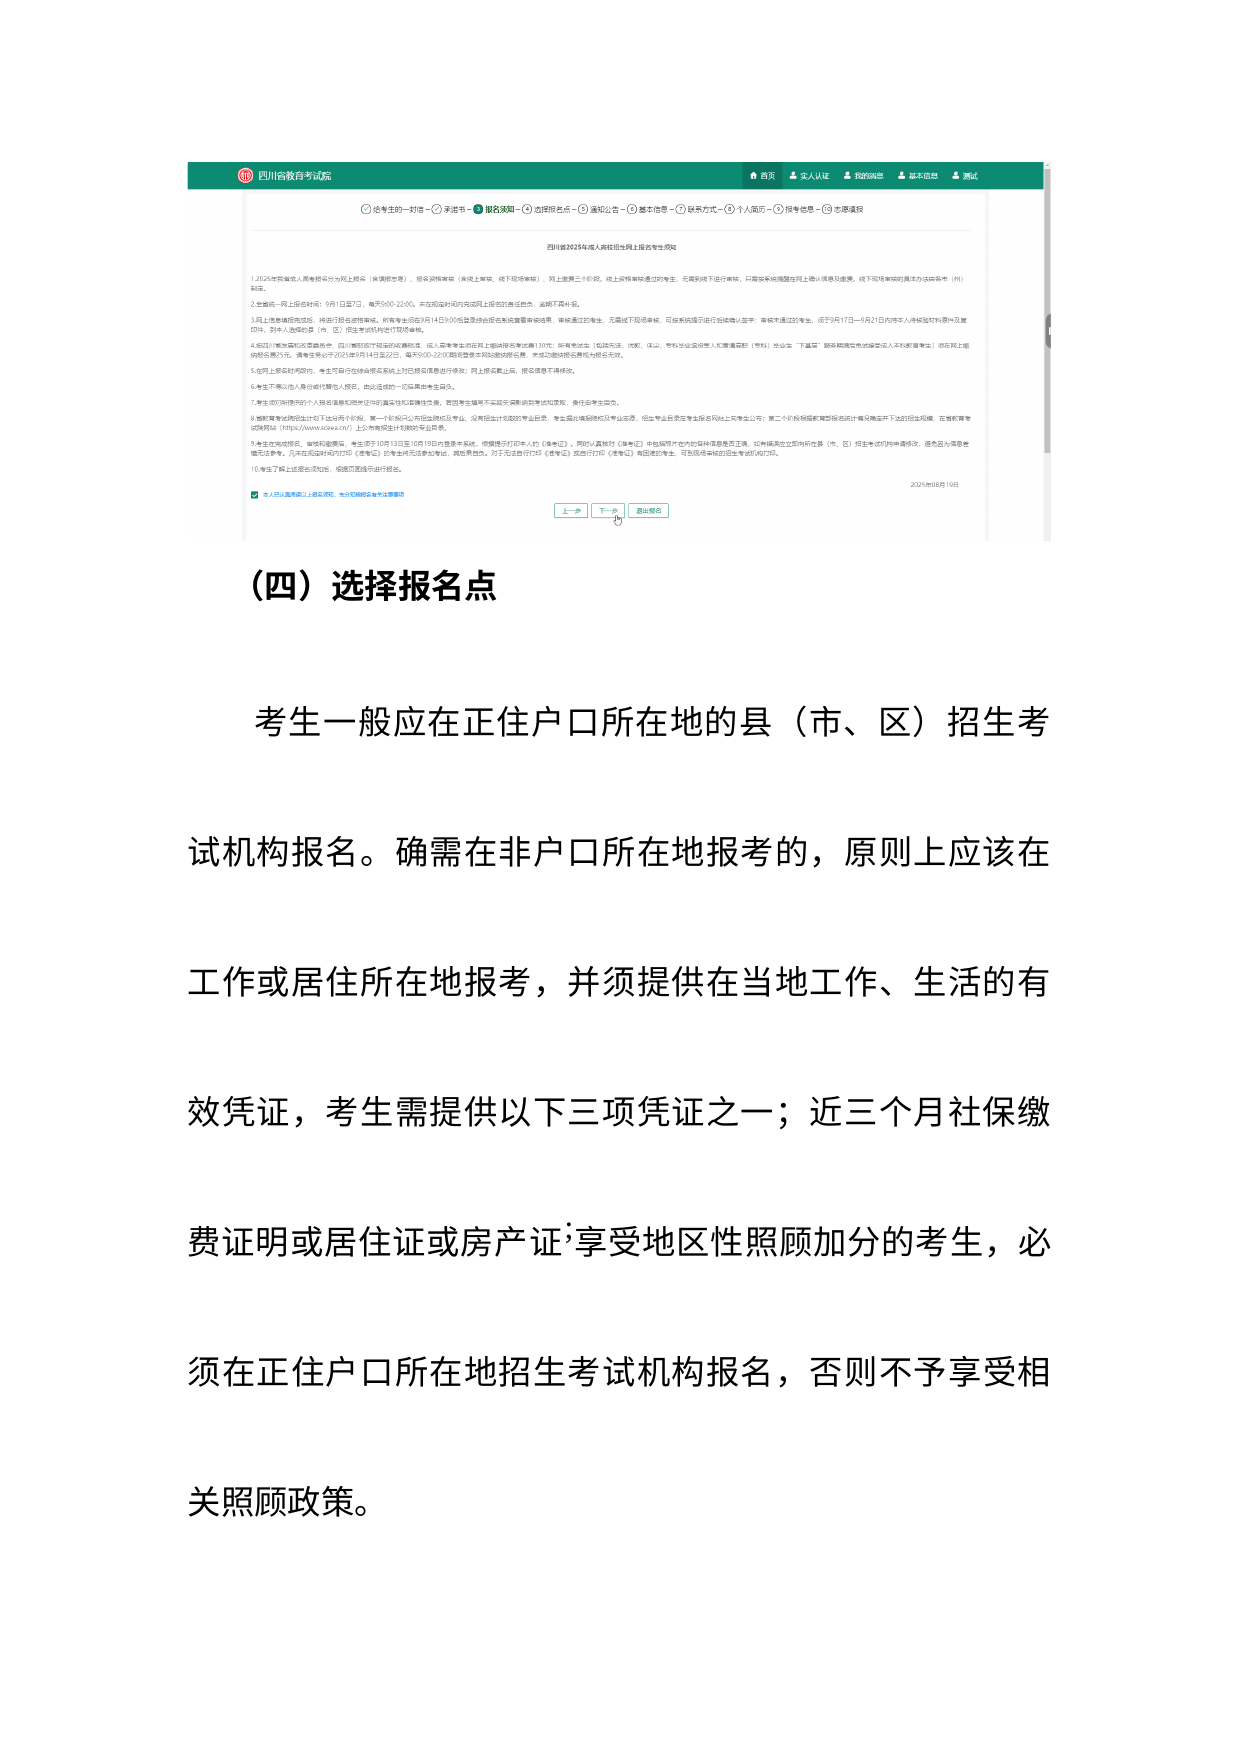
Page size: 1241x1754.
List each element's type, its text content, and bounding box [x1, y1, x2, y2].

text 考生一般应在正住户口所在地的县（市、区）招生考试机构报名。确需在非户口所在地报考的，原则上应该在工作或居住所在地报考，并须提供在当地工作、生活的有效凭证，考生需提供以下三项凭证之一；近三个月社保缴费证明或居住证或房产证;享受地区性照顾加分的考生，必须在正住户口所在地招生考试机构报名，否则不予享受相关照顾政策。 [187, 617, 1053, 1527]
subtitle 选择报名点 [187, 552, 1053, 617]
picture [187, 162, 1051, 541]
